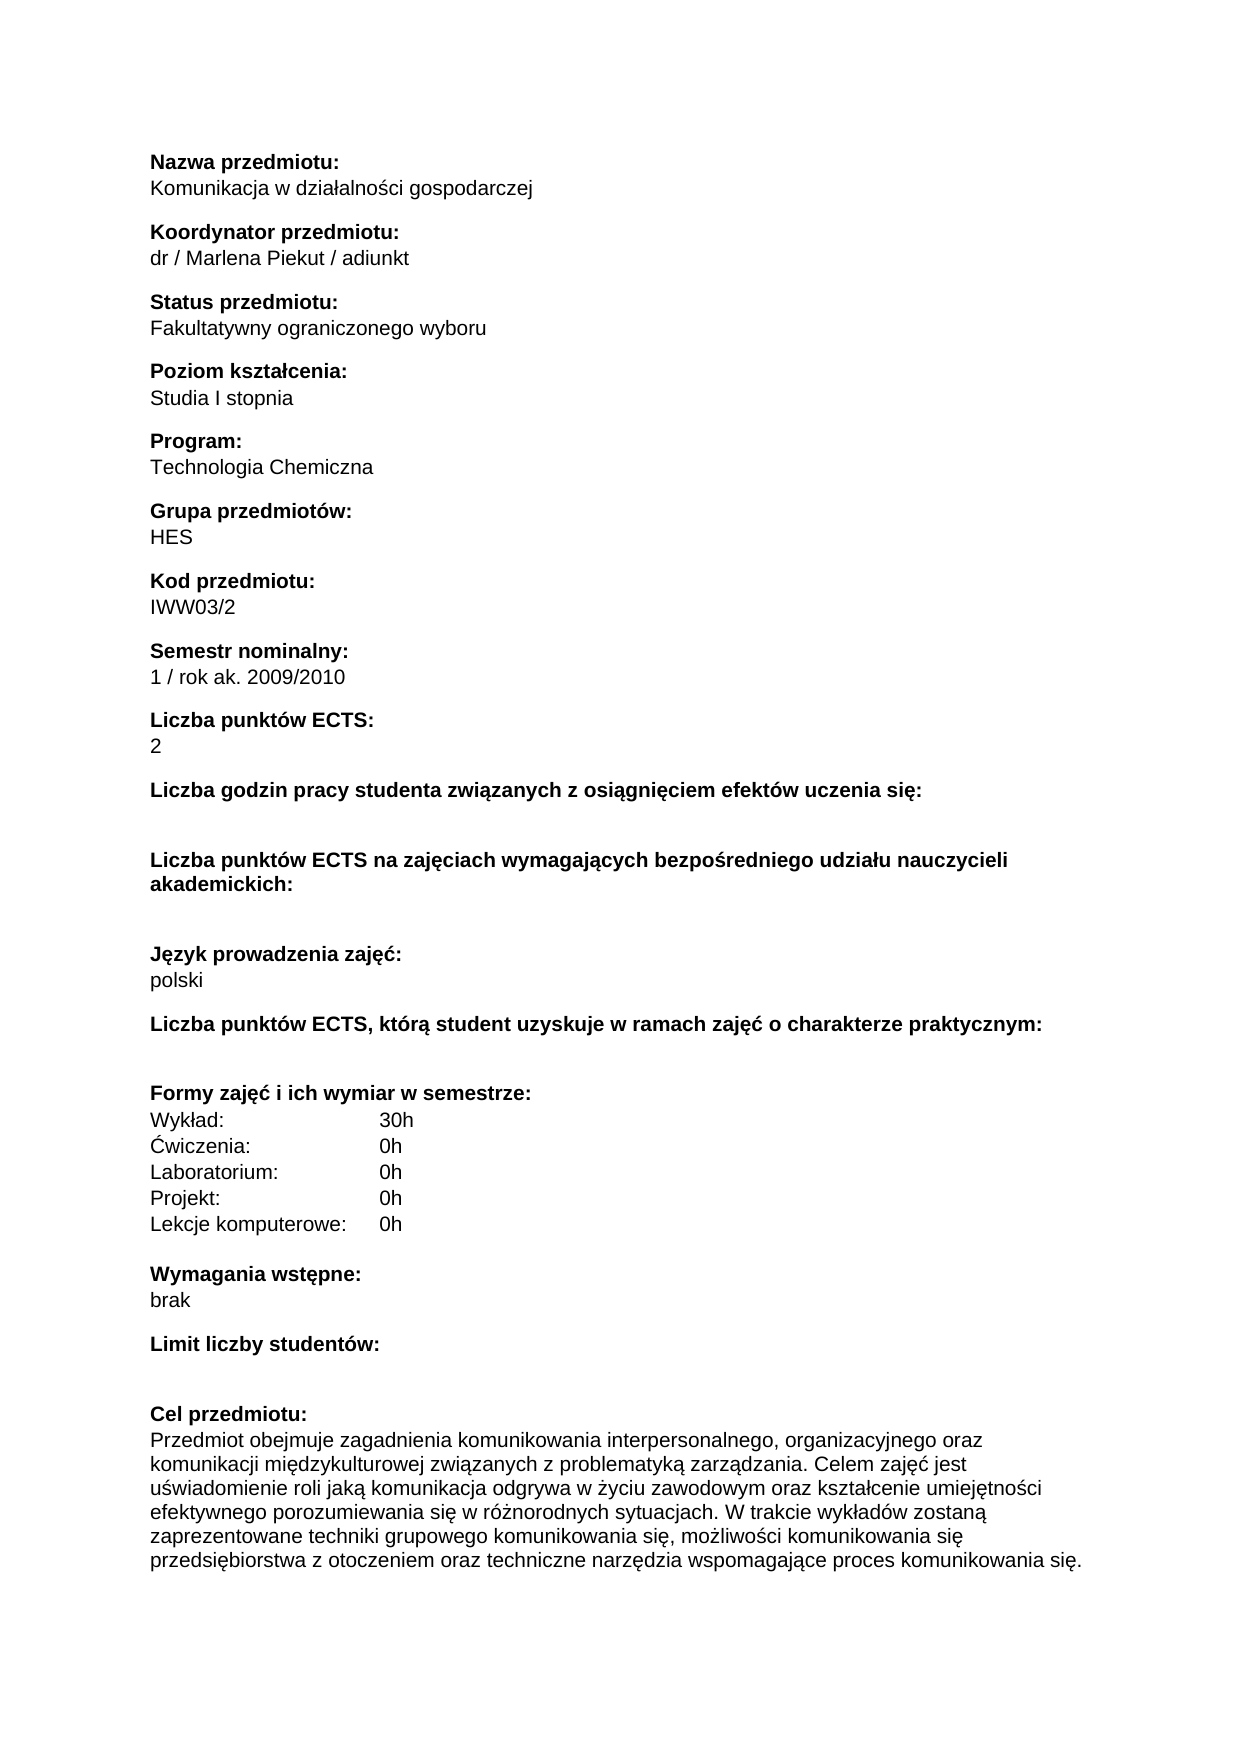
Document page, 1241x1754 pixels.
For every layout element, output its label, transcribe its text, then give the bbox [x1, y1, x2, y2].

table_cell 0h [369, 1184, 597, 1210]
text Studia I stopnia [150, 385, 1090, 409]
table_cell Laboratorium: [140, 1160, 367, 1184]
text Koordynator przedmiotu: [150, 220, 1090, 244]
text Fakultatywny ograniczonego wyboru [150, 316, 1090, 339]
table_cell Lekcje komputerowe: [140, 1212, 367, 1236]
text Nazwa przedmiotu: [150, 150, 1090, 174]
text Status przedmiotu: [150, 289, 1090, 313]
text Język prowadzenia zajęć: [150, 942, 1090, 966]
text HES [150, 525, 1090, 549]
text Komunikacja w działalności gospodarczej [150, 176, 1090, 200]
text Limit liczby studentów: [150, 1332, 1090, 1356]
text Liczba punktów ECTS: [150, 708, 1090, 732]
text Semestr nominalny: [150, 638, 1090, 662]
text dr / Marlena Piekut / adiunkt [150, 246, 1090, 270]
table_cell 0h [369, 1210, 597, 1236]
table_header Wykład: [140, 1108, 367, 1132]
text Kod przedmiotu: [150, 569, 1090, 593]
text Poziom kształcenia: [150, 359, 1090, 383]
text 1 / rok ak. 2009/2010 [150, 664, 1090, 688]
table_cell Ćwiczenia: [140, 1134, 367, 1158]
table_header 30h [369, 1108, 597, 1132]
text Cel przedmiotu: [150, 1402, 1090, 1426]
text Liczba godzin pracy studenta związanych z osiągnięciem efektów uczenia się: [150, 778, 1090, 802]
text Liczba punktów ECTS na zajęciach wymagających bezpośredniego udziału nauczycieli akademickich: [150, 848, 1090, 896]
table_cell 0h [369, 1158, 597, 1184]
text brak [150, 1288, 1090, 1312]
text IWW03/2 [150, 595, 1090, 619]
text Program: [150, 429, 1090, 453]
text polski [150, 968, 1090, 992]
text 2 [150, 734, 1090, 758]
table_cell 0h [369, 1132, 597, 1158]
text Przedmiot obejmuje zagadnienia komunikowania interpersonalnego, organizacyjnego oraz komunikacji międzykulturowej związanych z problematyką zarządzania. Celem zajęć jest uświadomienie roli jaką komunikacja odgrywa w życiu zawodowym oraz kształcenie umiejętności efektywnego porozumiewania się w różnorodnych sytuacjach. W trakcie wykładów zostaną zaprezentowane techniki grupowego komunikowania się, możliwości komunikowania się przedsiębiorstwa z otoczeniem oraz techniczne narzędzia wspomagające proces komunikowania się. [150, 1428, 1090, 1571]
text Grupa przedmiotów: [150, 499, 1090, 523]
text Formy zajęć i ich wymiar w semestrze: [150, 1081, 1090, 1105]
text Technologia Chemiczna [150, 455, 1090, 479]
table_cell Projekt: [140, 1186, 367, 1210]
text Wymagania wstępne: [150, 1262, 1090, 1286]
text Liczba punktów ECTS, którą student uzyskuje w ramach zajęć o charakterze praktycznym: [150, 1011, 1090, 1035]
